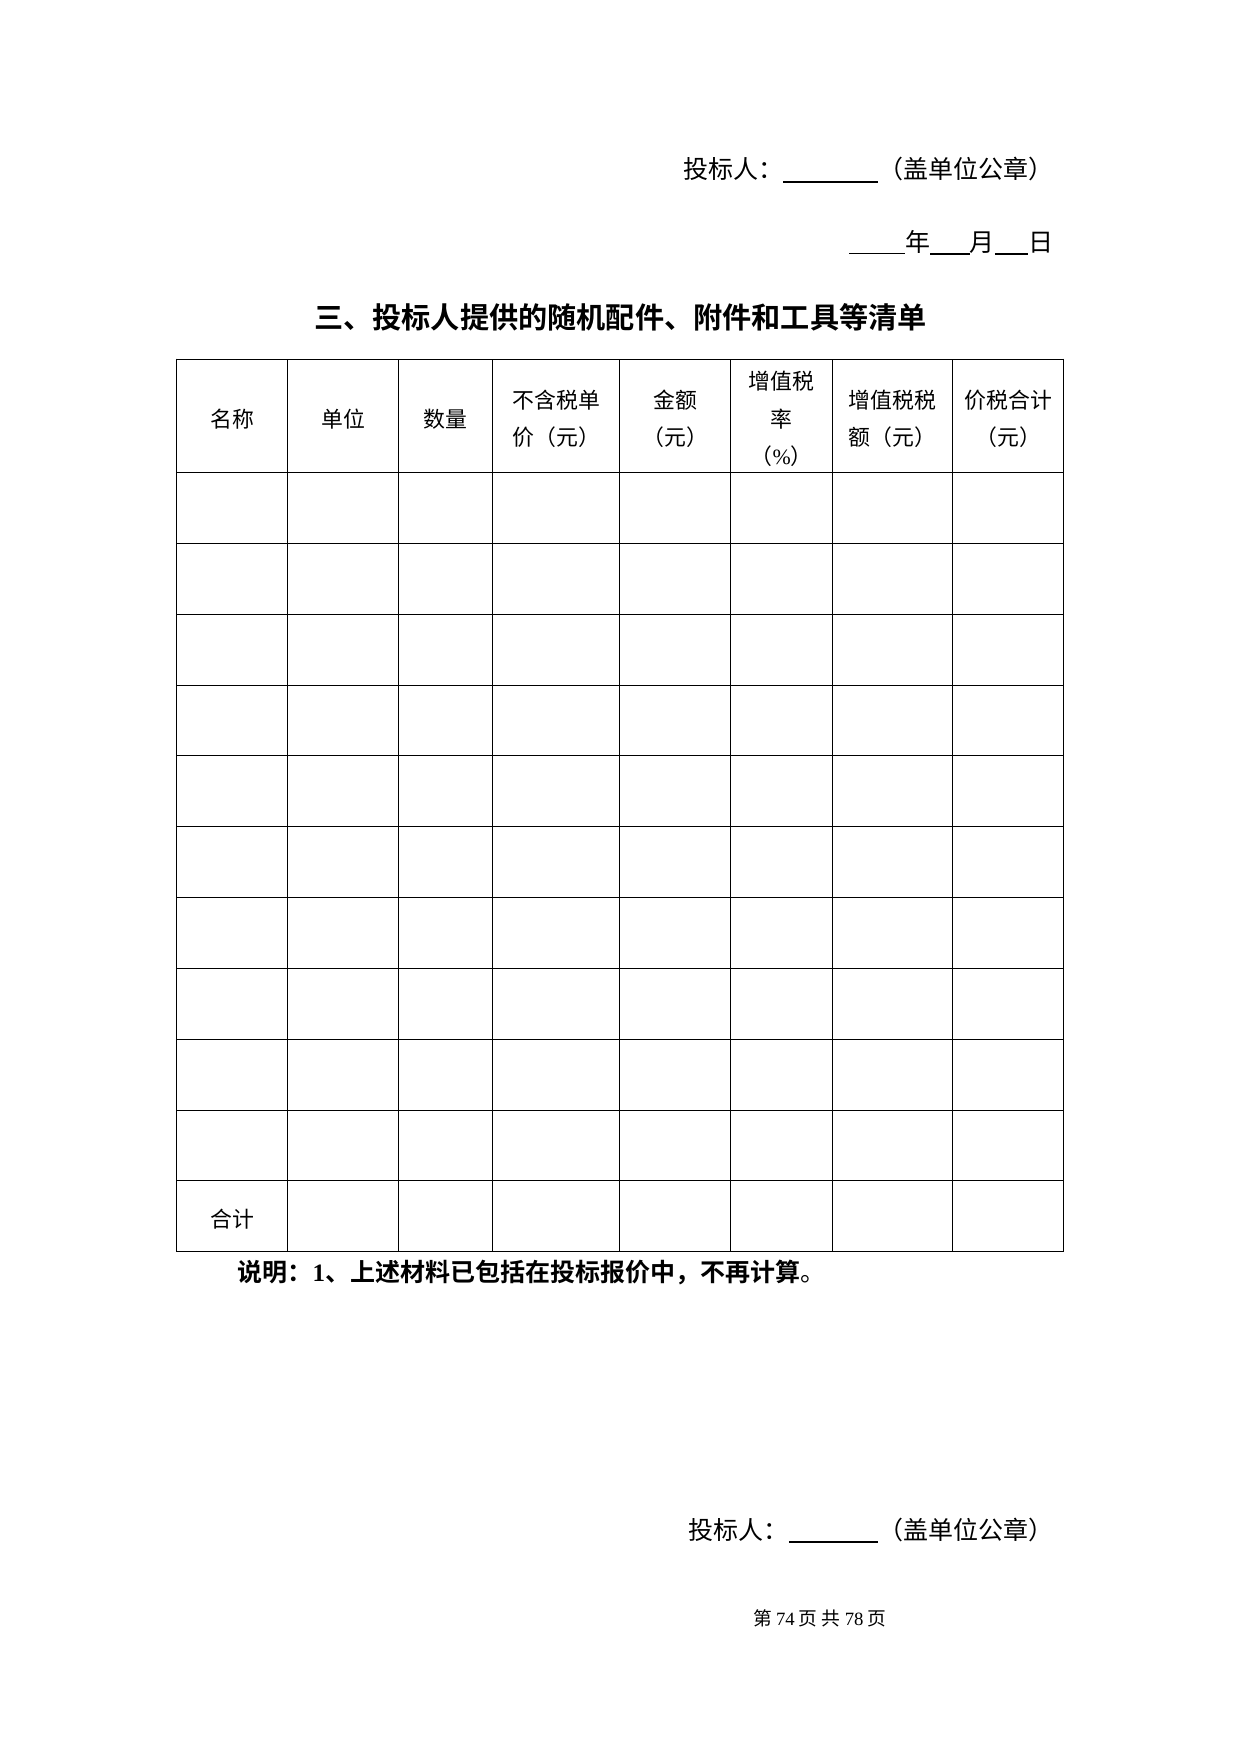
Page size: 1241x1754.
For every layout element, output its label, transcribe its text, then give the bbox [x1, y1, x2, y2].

table_cell [953, 969, 1063, 1039]
table_cell [288, 898, 398, 968]
table_cell [953, 473, 1063, 543]
table_cell [288, 686, 398, 755]
table_cell [953, 756, 1063, 826]
table_cell [620, 827, 730, 897]
table_cell [493, 473, 619, 543]
table_cell [833, 1181, 952, 1251]
table_cell [953, 544, 1063, 614]
table_cell [493, 1040, 619, 1109]
table_cell [731, 1040, 832, 1109]
table_header 金额（元） [620, 360, 730, 472]
table_cell [833, 686, 952, 755]
table_cell [399, 756, 492, 826]
table_cell [399, 473, 492, 543]
table_cell [953, 898, 1063, 968]
table_cell [399, 898, 492, 968]
table_cell [399, 615, 492, 684]
text 说明：1、上述材料已包括在投标报价中，不再计算。 [187, 1252, 1053, 1288]
table_cell [731, 615, 832, 684]
text 年 月 日 [187, 222, 1053, 259]
table_cell [399, 686, 492, 755]
table_cell [177, 1111, 287, 1180]
table_cell [833, 898, 952, 968]
table_cell [493, 756, 619, 826]
table_cell [833, 827, 952, 897]
table_header 数量 [399, 360, 492, 472]
table_cell [953, 1181, 1063, 1251]
table_cell [833, 756, 952, 826]
table_cell [620, 898, 730, 968]
table_cell [493, 969, 619, 1039]
table_header 单位 [288, 360, 398, 472]
table_cell [288, 1040, 398, 1109]
table_cell [833, 473, 952, 543]
table_cell [288, 969, 398, 1039]
table_cell [177, 756, 287, 826]
table_cell [953, 1040, 1063, 1109]
table_cell [288, 827, 398, 897]
table_header 不含税单价（元） [493, 360, 619, 472]
table_cell [177, 898, 287, 968]
table_cell [288, 756, 398, 826]
table_cell [620, 473, 730, 543]
table_cell [731, 473, 832, 543]
table_cell [399, 1181, 492, 1251]
table_cell [620, 756, 730, 826]
table_cell [177, 827, 287, 897]
table_cell [177, 473, 287, 543]
table_cell [620, 615, 730, 684]
table_cell [177, 615, 287, 684]
table_header 增值税率（%） [731, 360, 832, 472]
table_cell [731, 969, 832, 1039]
table_cell [399, 969, 492, 1039]
table_header 增值税税额（元） [833, 360, 952, 472]
table_cell [620, 1040, 730, 1109]
table_cell [399, 827, 492, 897]
table_cell [833, 1111, 952, 1180]
table_cell [288, 544, 398, 614]
table_cell [731, 898, 832, 968]
table_cell [288, 1181, 398, 1251]
table_cell [833, 969, 952, 1039]
table_cell [288, 473, 398, 543]
table_cell [493, 686, 619, 755]
table_cell [731, 756, 832, 826]
table_cell [493, 1181, 619, 1251]
table_cell [953, 827, 1063, 897]
table_cell [399, 1040, 492, 1109]
table_cell [177, 1040, 287, 1109]
table_cell [620, 1181, 730, 1251]
table_cell [731, 544, 832, 614]
table_cell [288, 1111, 398, 1180]
table_cell [731, 686, 832, 755]
table_cell [399, 544, 492, 614]
table_header 价税合计（元） [953, 360, 1063, 472]
table_cell [620, 686, 730, 755]
table_cell [620, 969, 730, 1039]
table_cell [493, 1111, 619, 1180]
table_cell [833, 1040, 952, 1109]
table_header 名称 [177, 360, 287, 472]
table_cell [177, 969, 287, 1039]
table_cell [493, 615, 619, 684]
table_cell [493, 898, 619, 968]
table_cell [493, 544, 619, 614]
text 投标人： （盖单位公章） [187, 150, 1053, 186]
table_cell [731, 1111, 832, 1180]
table_cell [177, 686, 287, 755]
table_cell [731, 827, 832, 897]
table_cell [288, 615, 398, 684]
table_cell [833, 544, 952, 614]
table_cell [620, 1111, 730, 1180]
table_cell [731, 1181, 832, 1251]
table_cell [953, 1111, 1063, 1180]
table_cell [953, 615, 1063, 684]
table_cell [620, 544, 730, 614]
text 投标人： （盖单位公章） [187, 1510, 1053, 1547]
table_cell 合计 [177, 1181, 287, 1251]
text 三、投标人提供的随机配件、附件和工具等清单 [187, 295, 1053, 337]
table_cell [833, 615, 952, 684]
table_cell [177, 544, 287, 614]
table_cell [399, 1111, 492, 1180]
table_cell [493, 827, 619, 897]
table_cell [953, 686, 1063, 755]
